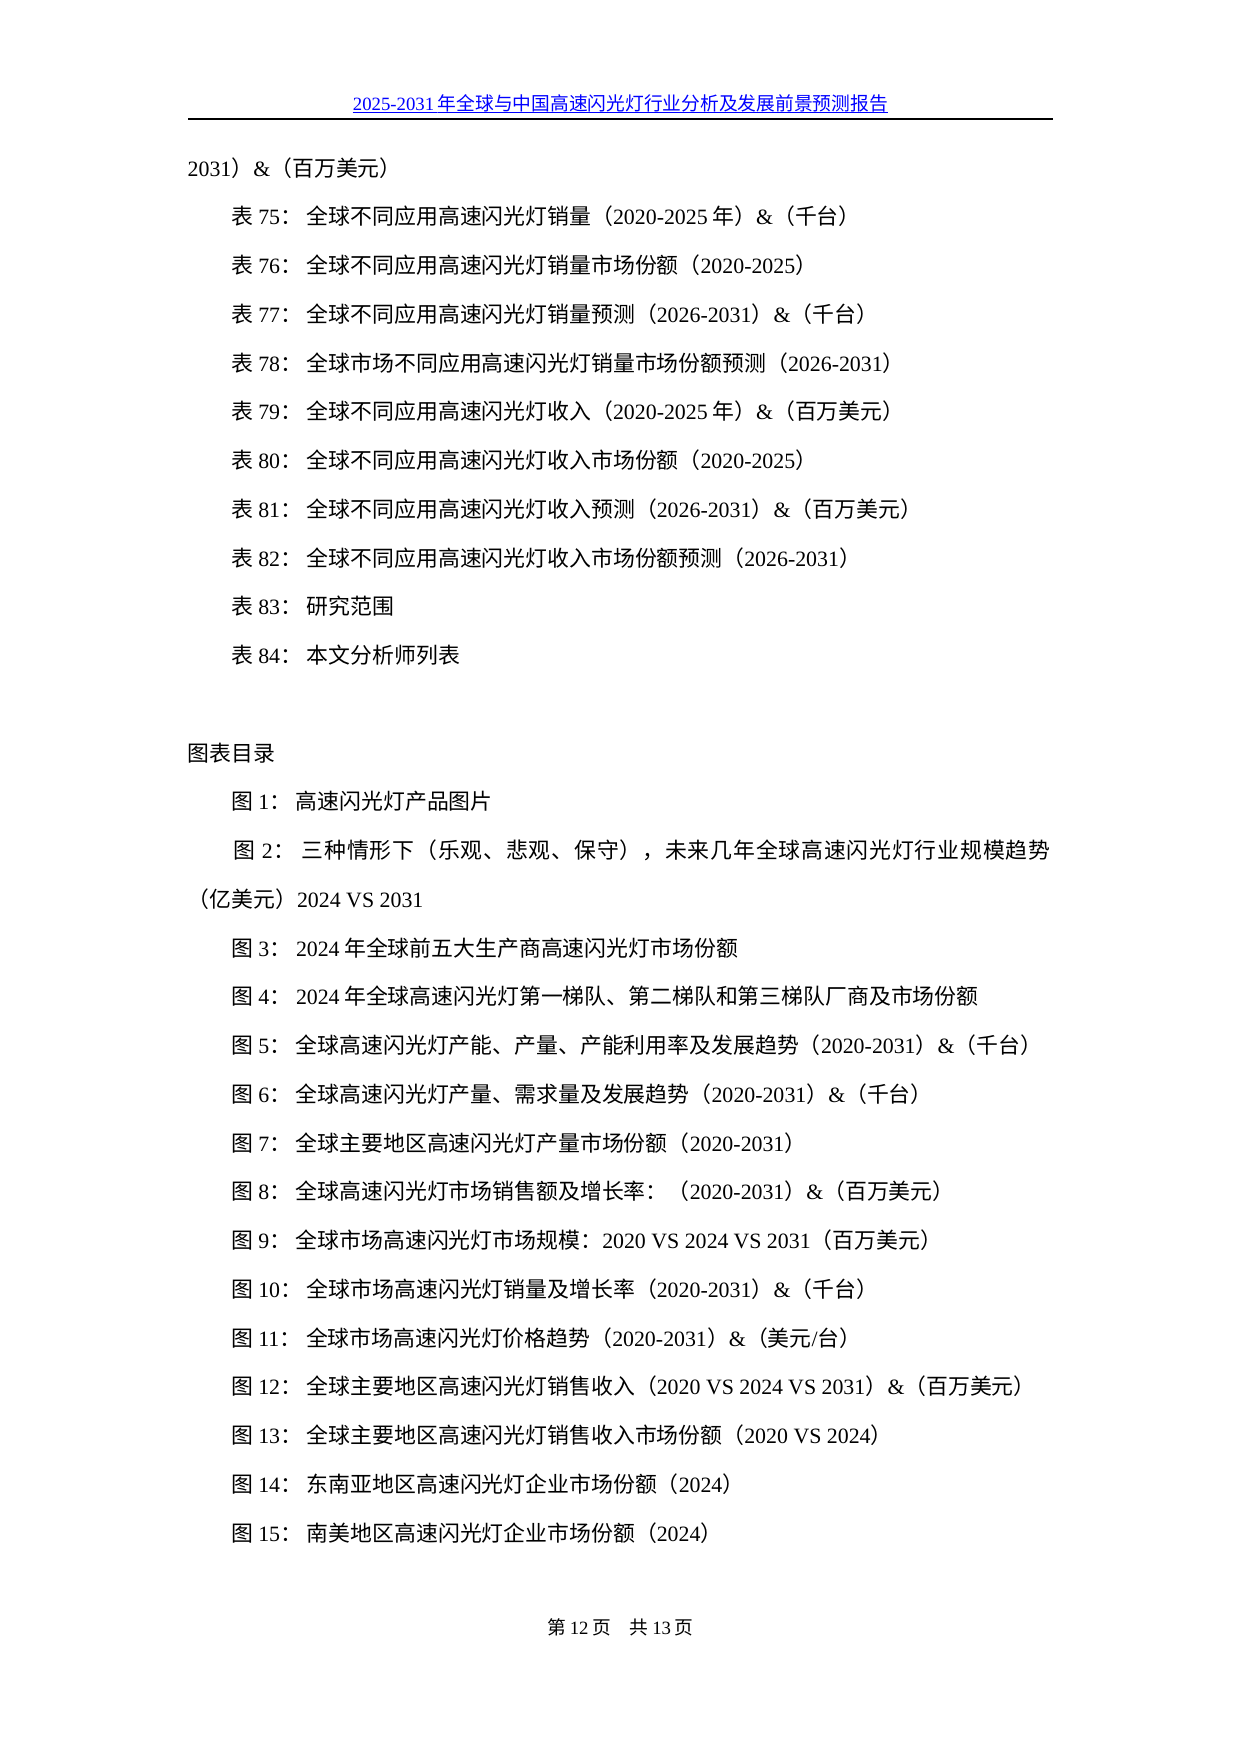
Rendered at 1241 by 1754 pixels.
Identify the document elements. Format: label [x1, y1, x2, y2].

text [187, 150, 1053, 1548]
